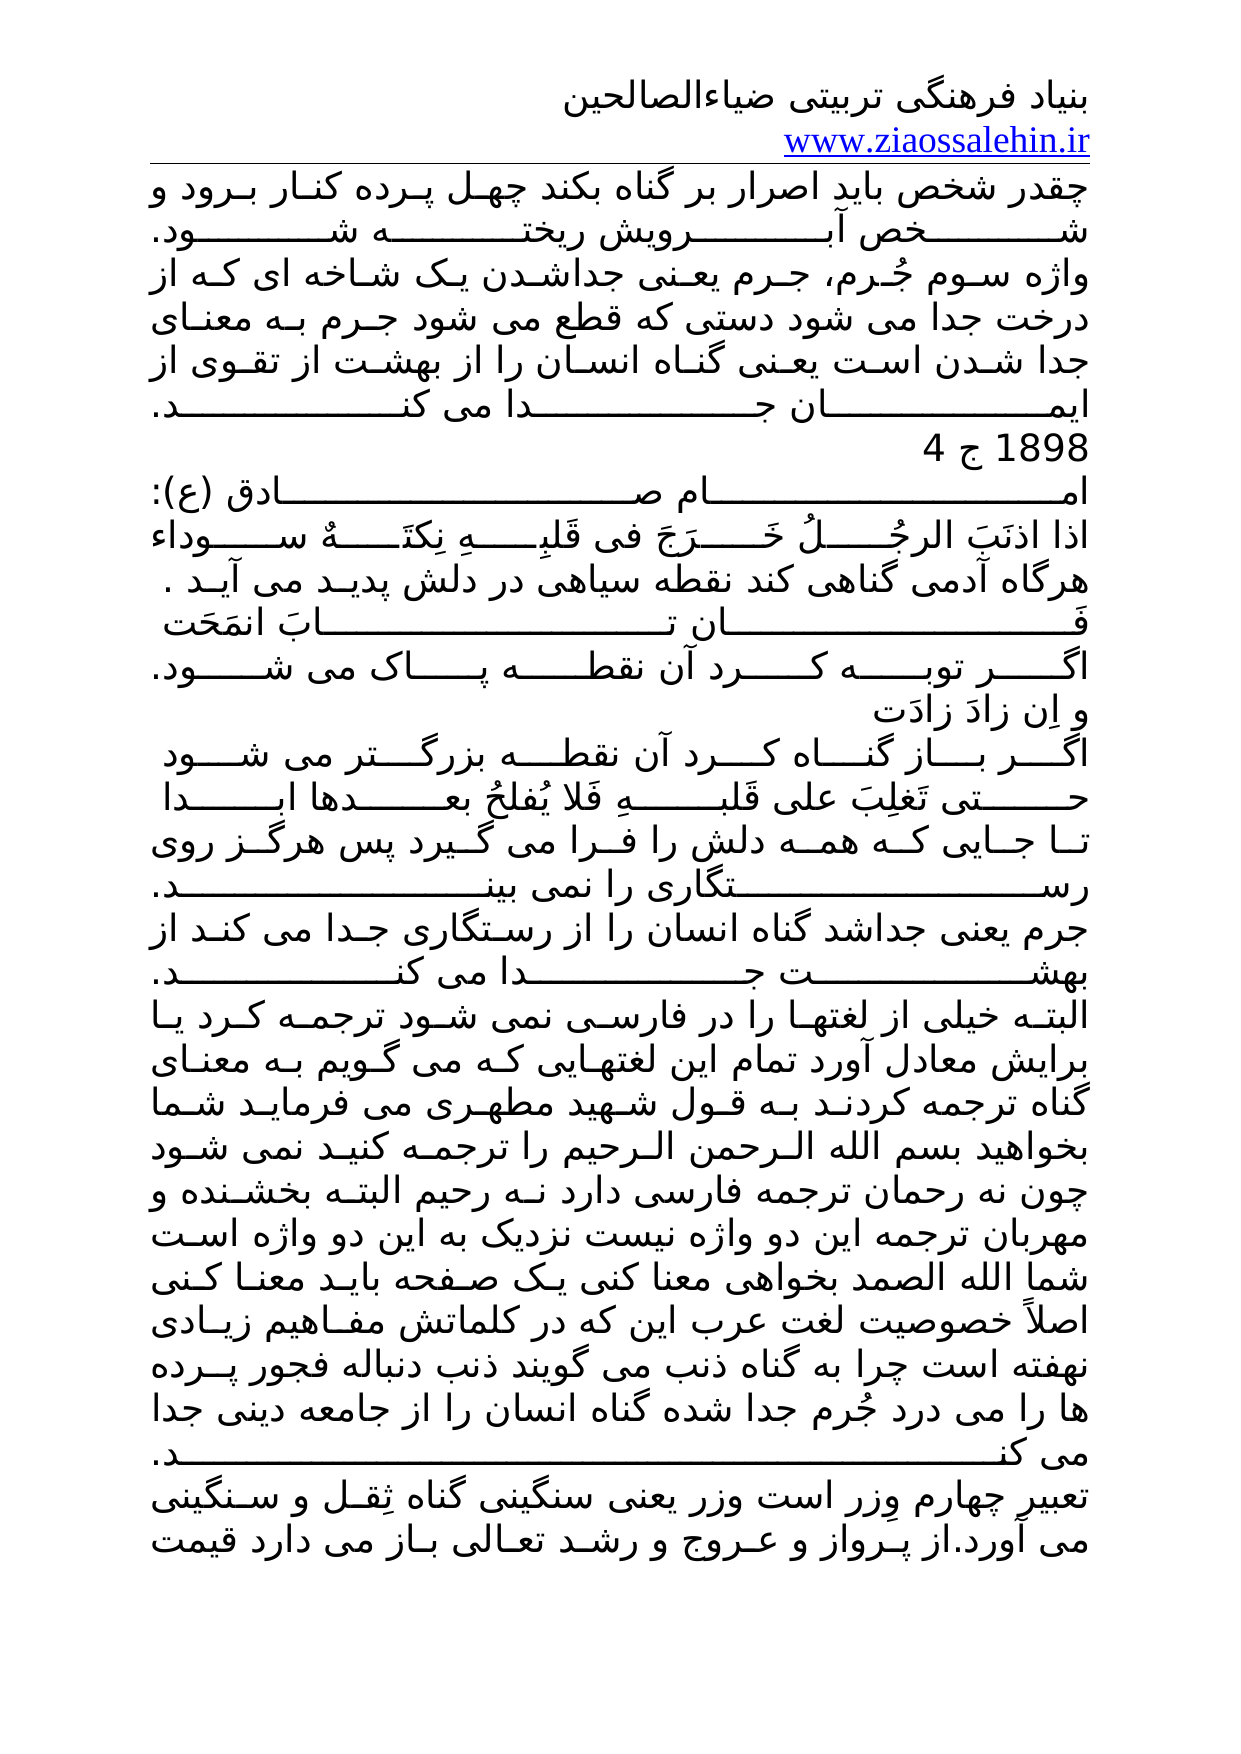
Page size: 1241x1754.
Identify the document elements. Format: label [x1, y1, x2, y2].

text [150, 164, 1090, 1561]
